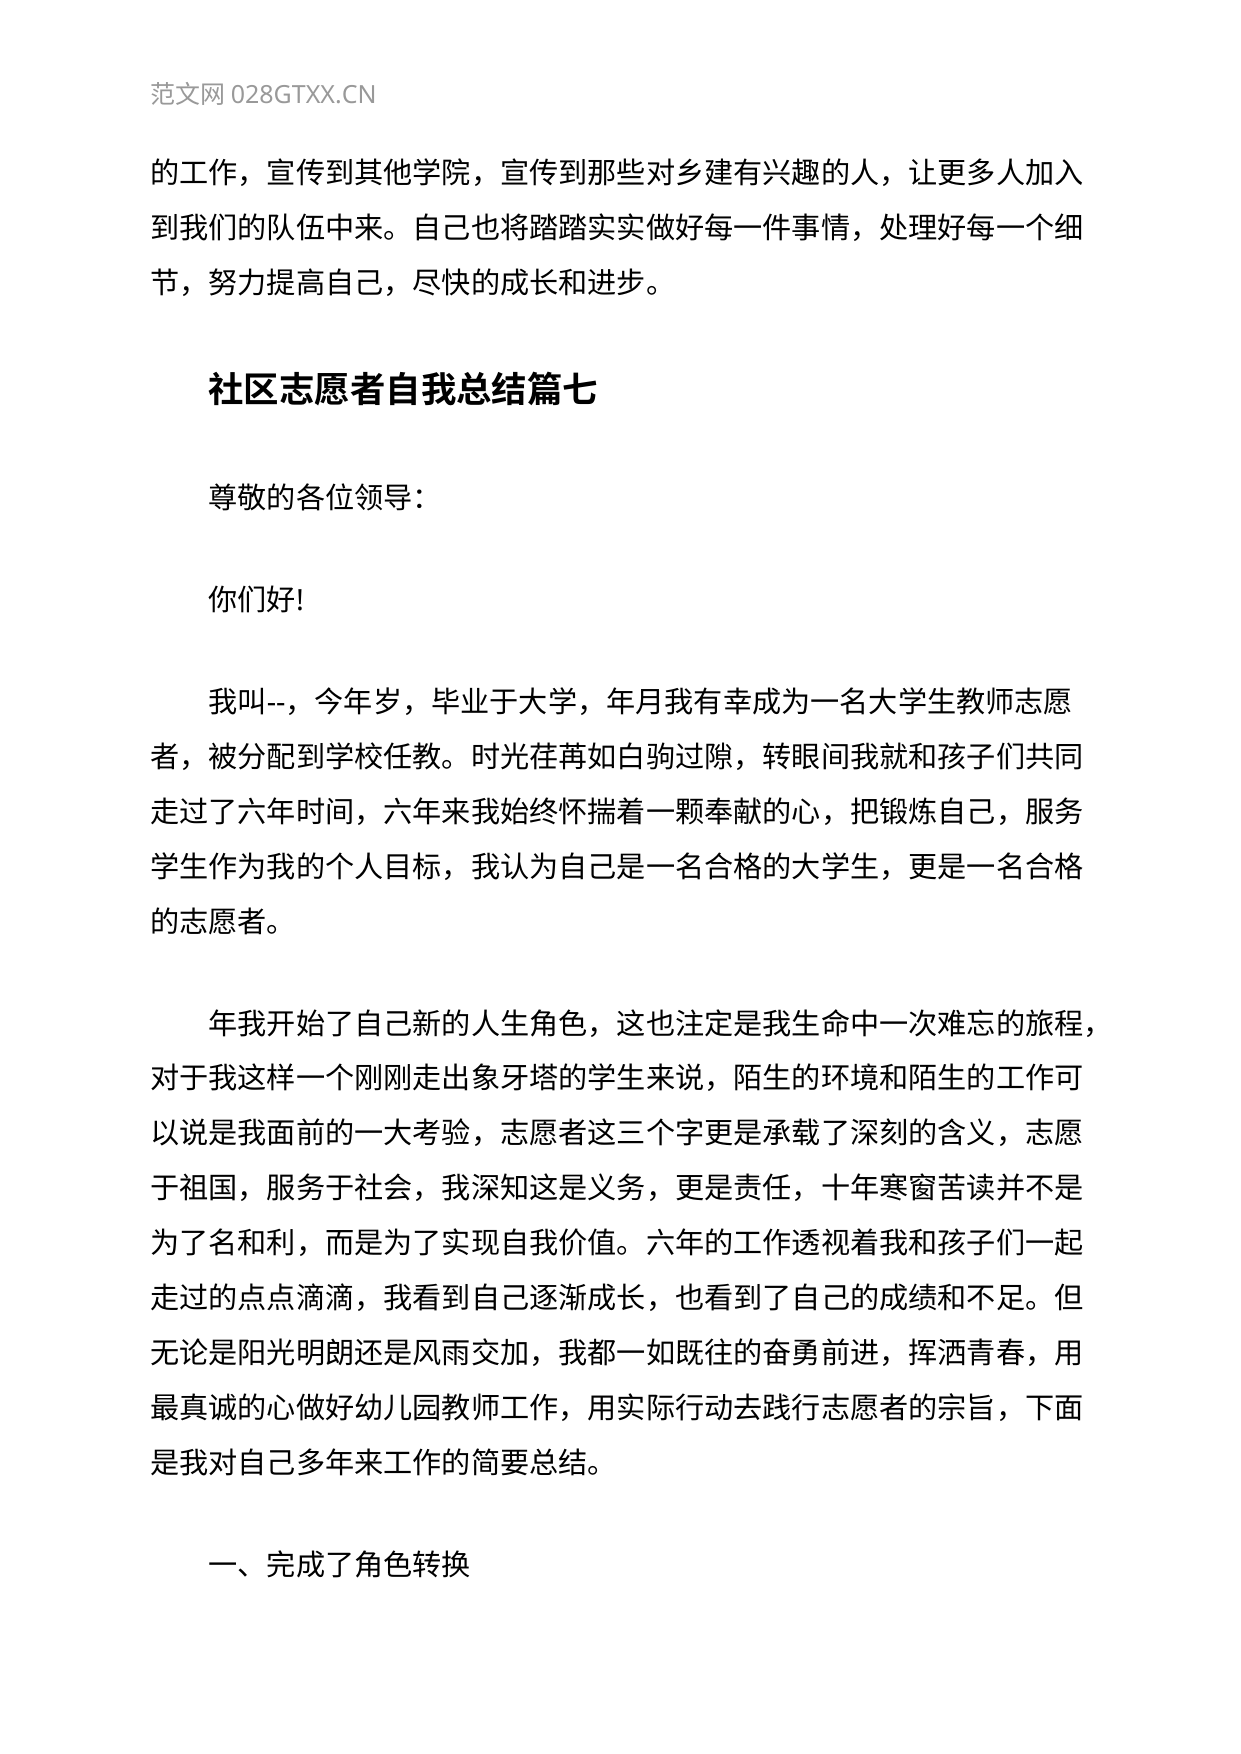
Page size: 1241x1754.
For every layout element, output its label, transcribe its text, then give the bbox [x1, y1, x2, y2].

text 年我开始了自己新的人生角色，这也注定是我生命中一次难忘的旅程，对于我这样一个刚刚走出象牙塔的学生来说，陌生的环境和陌生的工作可以说是我面前的一大考验，志愿者这三个字更是承载了深刻的含义，志愿于祖国，服务于社会，我深知这是义务，更是责任，十年寒窗苦读并不是为了名和利，而是为了实现自我价值。六年的工作透视着我和孩子们一起走过的点点滴滴，我看到自己逐渐成长，也看到了自己的成绩和不足。但无论是阳光明朗还是风雨交加，我都一如既往的奋勇前进，挥洒青春，用最真诚的心做好幼儿园教师工作，用实际行动去践行志愿者的宗旨，下面是我对自己多年来工作的简要总结。 [150, 1000, 1090, 1482]
text 社区志愿者自我总结篇七 [150, 362, 1090, 413]
text 一、完成了角色转换 [150, 1541, 1090, 1583]
text 你们好! [150, 577, 1090, 619]
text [150, 150, 1090, 302]
text 尊敬的各位领导： [150, 475, 1090, 517]
text 我叫--，今年岁，毕业于大学，年月我有幸成为一名大学生教师志愿者，被分配到学校任教。时光荏苒如白驹过隙，转眼间我就和孩子们共同走过了六年时间，六年来我始终怀揣着一颗奉献的心，把锻炼自己，服务学生作为我的个人目标，我认为自己是一名合格的大学生，更是一名合格的志愿者。 [150, 679, 1090, 941]
